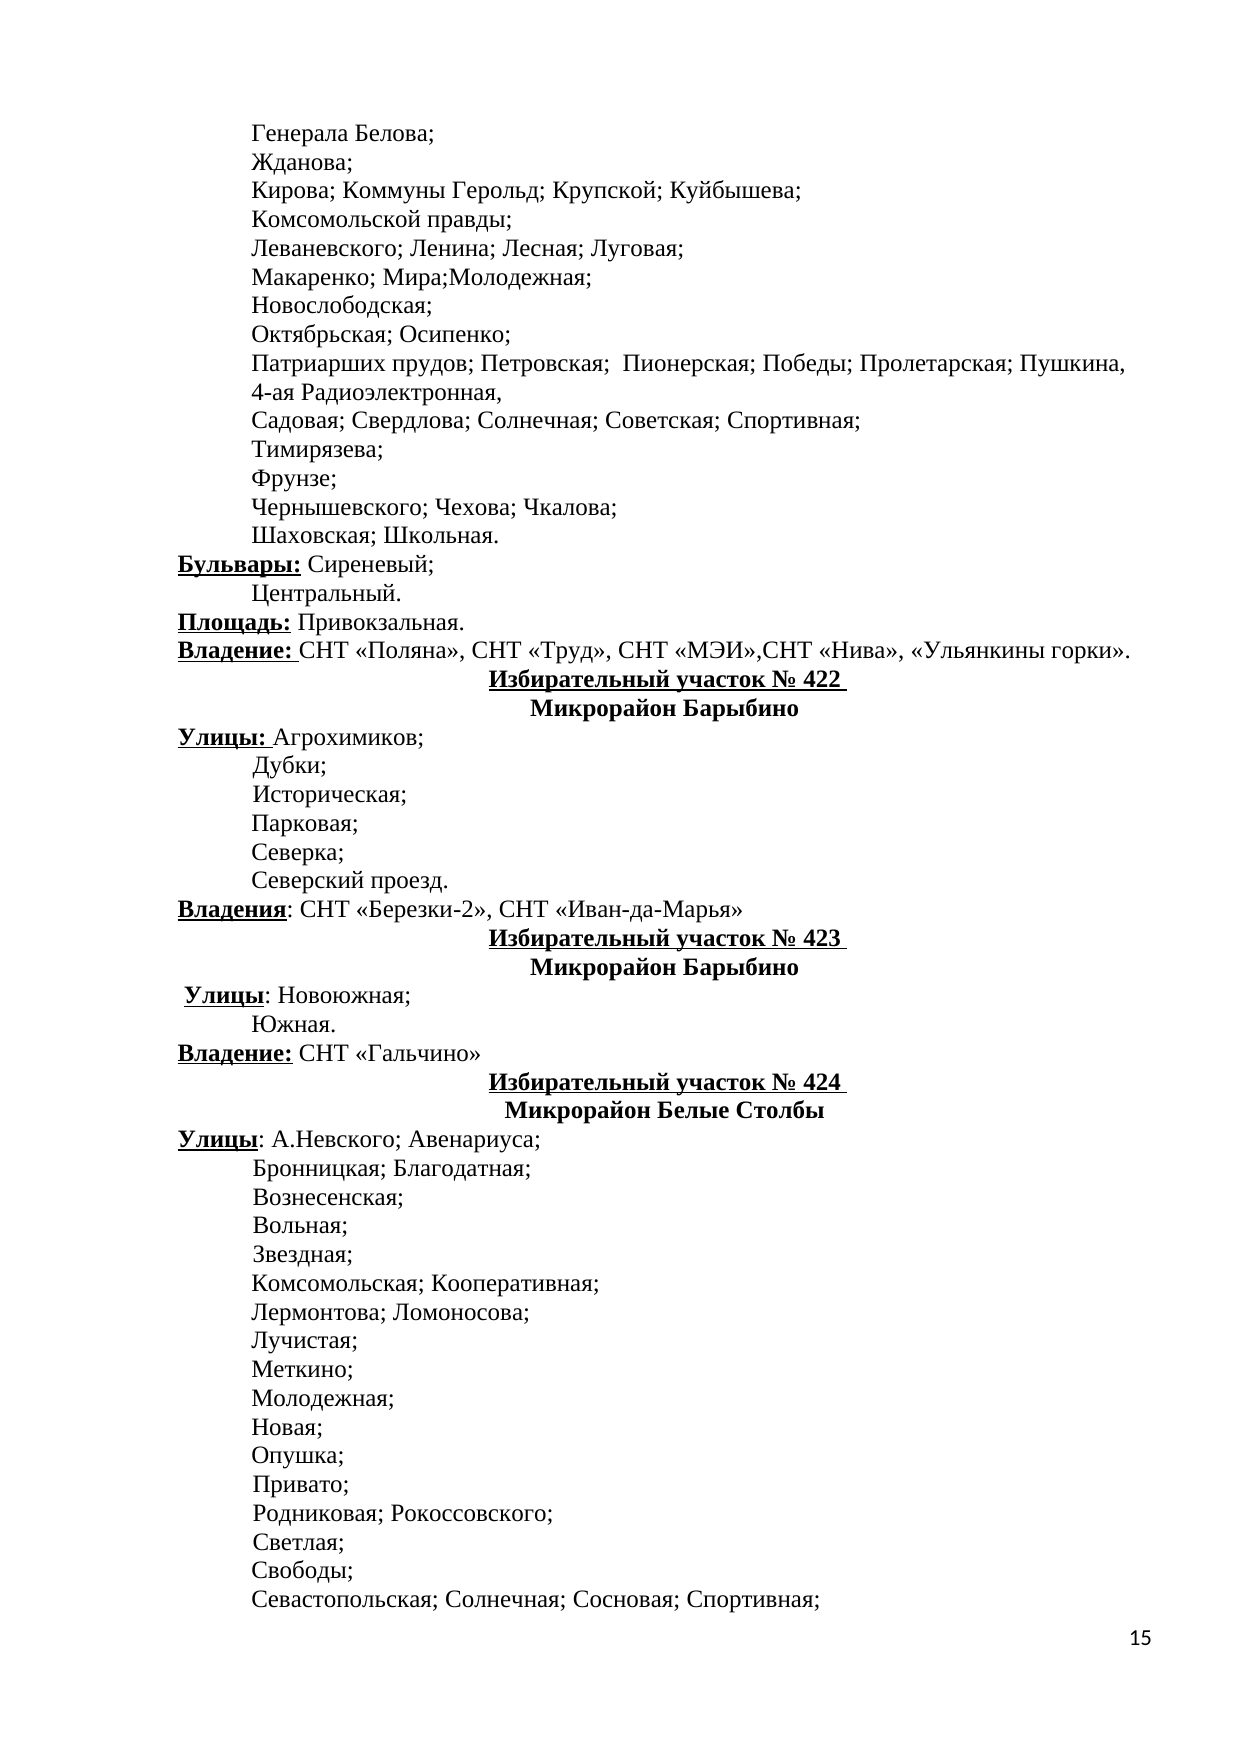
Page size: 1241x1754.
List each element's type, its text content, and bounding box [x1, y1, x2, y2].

text Чернышевского; Чехова; Чкалова; [177, 492, 1152, 521]
text Родниковая; Рокоссовского; [177, 1498, 1152, 1527]
text Севастопольская; Солнечная; Сосновая; Спортивная; [177, 1584, 1152, 1613]
text Молодежная; [177, 1383, 1152, 1412]
text Вольная; [252, 1211, 1152, 1239]
text Привато; [177, 1469, 1152, 1498]
text Новая; [177, 1412, 1152, 1441]
text Микрорайон Барыбино [177, 952, 1152, 981]
text Шаховская; Школьная. [177, 521, 1152, 549]
text Меткино; [177, 1354, 1152, 1383]
text Тимирязева; [177, 434, 1152, 463]
text Звездная; [252, 1239, 1152, 1268]
text Лермонтова; Ломоносова; [177, 1297, 1152, 1326]
text Избирательный участок № 424 [177, 1067, 1152, 1096]
text Октябрьская; Осипенко; [177, 319, 1152, 348]
text Владение: СНТ «Гальчино» [177, 1038, 1152, 1067]
text Комсомольской правды; [177, 204, 1152, 233]
text 4-ая Радиоэлектронная, [177, 377, 1152, 406]
text Лучистая; [177, 1326, 1152, 1354]
text Северка; [177, 837, 1152, 866]
text Владение: СНТ «Поляна», СНТ «Труд», СНТ «МЭИ»,СНТ «Нива», «Ульянкины горки». [177, 636, 1152, 664]
text Улицы: Агрохимиков; [177, 722, 1152, 751]
text Вознесенская; [252, 1182, 1152, 1211]
text Микрорайон Белые Столбы [177, 1096, 1152, 1124]
text Опушка; [177, 1441, 1152, 1469]
text Улицы: А.Невского; Авенариуса; [177, 1124, 1152, 1153]
text Избирательный участок № 422 [177, 664, 1152, 693]
text Северский проезд. [177, 866, 1152, 894]
text Комсомольская; Кооперативная; [177, 1268, 1152, 1297]
text Свободы; [177, 1556, 1152, 1584]
text Парковая; [177, 808, 1152, 837]
text Микрорайон Барыбино [177, 693, 1152, 722]
text Дубки; [250, 751, 1152, 779]
text Улицы: Новоюжная; [177, 981, 1152, 1009]
text Площадь: Привокзальная. [177, 607, 1152, 636]
text Новослободская; [177, 291, 1152, 319]
text Макаренко; Мира;Молодежная; [177, 262, 1152, 291]
text Садовая; Свердлова; Солнечная; Советская; Спортивная; [177, 406, 1152, 434]
text Южная. [177, 1009, 1152, 1038]
text Жданова; [177, 147, 1152, 176]
text Бронницкая; Благодатная; [252, 1153, 1152, 1182]
text Фрунзе; [177, 463, 1152, 492]
text Кирова; Коммуны Герольд; Крупской; Куйбышева; [177, 176, 1152, 204]
text Генерала Белова; [177, 118, 1152, 147]
text Светлая; [177, 1527, 1152, 1556]
text Историческая; [250, 779, 1152, 808]
text Бульвары: Сиреневый; [177, 549, 1152, 578]
text Леваневского; Ленина; Лесная; Луговая; [177, 233, 1152, 262]
text Патриарших прудов; Петровская; Пионерская; Победы; Пролетарская; Пушкина, [177, 348, 1152, 377]
text Избирательный участок № 423 [177, 923, 1152, 952]
text Владения: СНТ «Березки-2», СНТ «Иван-да-Марья» [177, 894, 1152, 923]
text Центральный. [177, 578, 1152, 607]
